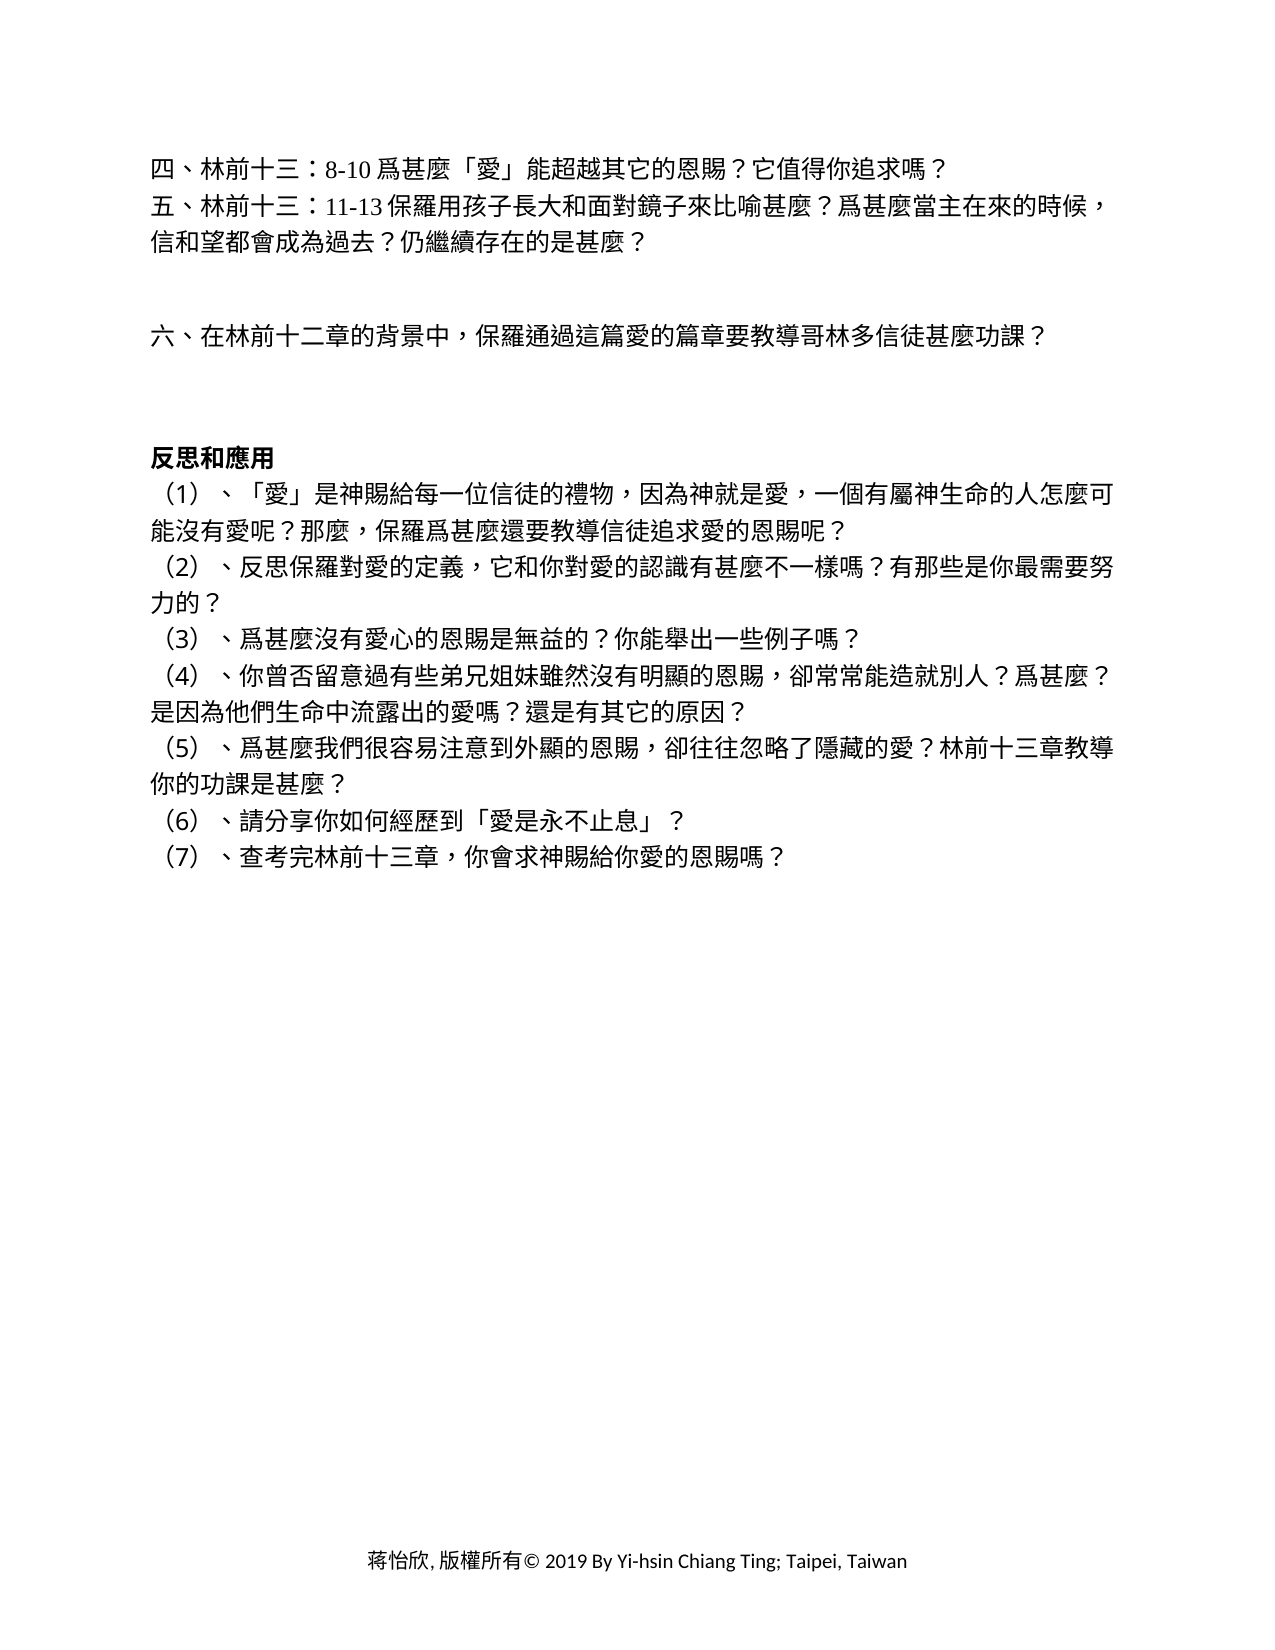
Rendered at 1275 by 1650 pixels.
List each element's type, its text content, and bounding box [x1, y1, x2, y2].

text （3）、爲甚麼沒有愛心的恩賜是無益的？你能舉出一些例子嗎？ [150, 620, 1125, 656]
text （2）、反思保羅對愛的定義，它和你對愛的認識有甚麼不一樣嗎？有那些是你最需要努力的？ [150, 547, 1125, 620]
text 六、在林前十二章的背景中，保羅通過這篇愛的篇章要教導哥林多信徒甚麼功課？ [150, 316, 1125, 352]
text （7）、查考完林前十三章，你會求神賜給你愛的恩賜嗎？ [150, 837, 1125, 874]
text 五、林前十三：11-13保羅用孩子長大和面對鏡子來比喻甚麼？爲甚麼當主在來的時候，信和望都會成為過去？仍繼續存在的是甚麼？ [150, 186, 1125, 259]
text （5）、爲甚麼我們很容易注意到外顯的恩賜，卻往往忽略了隱藏的愛？林前十三章教導你的功課是甚麼？ [150, 729, 1125, 801]
text （4）、你曾否留意過有些弟兄姐妹雖然沒有明顯的恩賜，卻常常能造就別人？爲甚麼？是因為他們生命中流露出的愛嗎？還是有其它的原因？ [150, 656, 1125, 729]
text 四、林前十三：8-10爲甚麼「愛」能超越其它的恩賜？它值得你追求嗎？ [150, 150, 1125, 186]
text （1）、「愛」是神賜給每一位信徒的禮物，因為神就是愛，一個有屬神生命的人怎麼可能沒有愛呢？那麼，保羅爲甚麼還要教導信徒追求愛的恩賜呢？ [150, 475, 1125, 547]
text 反思和應用 [150, 439, 1125, 475]
text （6）、請分享你如何經歷到「愛是永不止息」？ [150, 801, 1125, 837]
